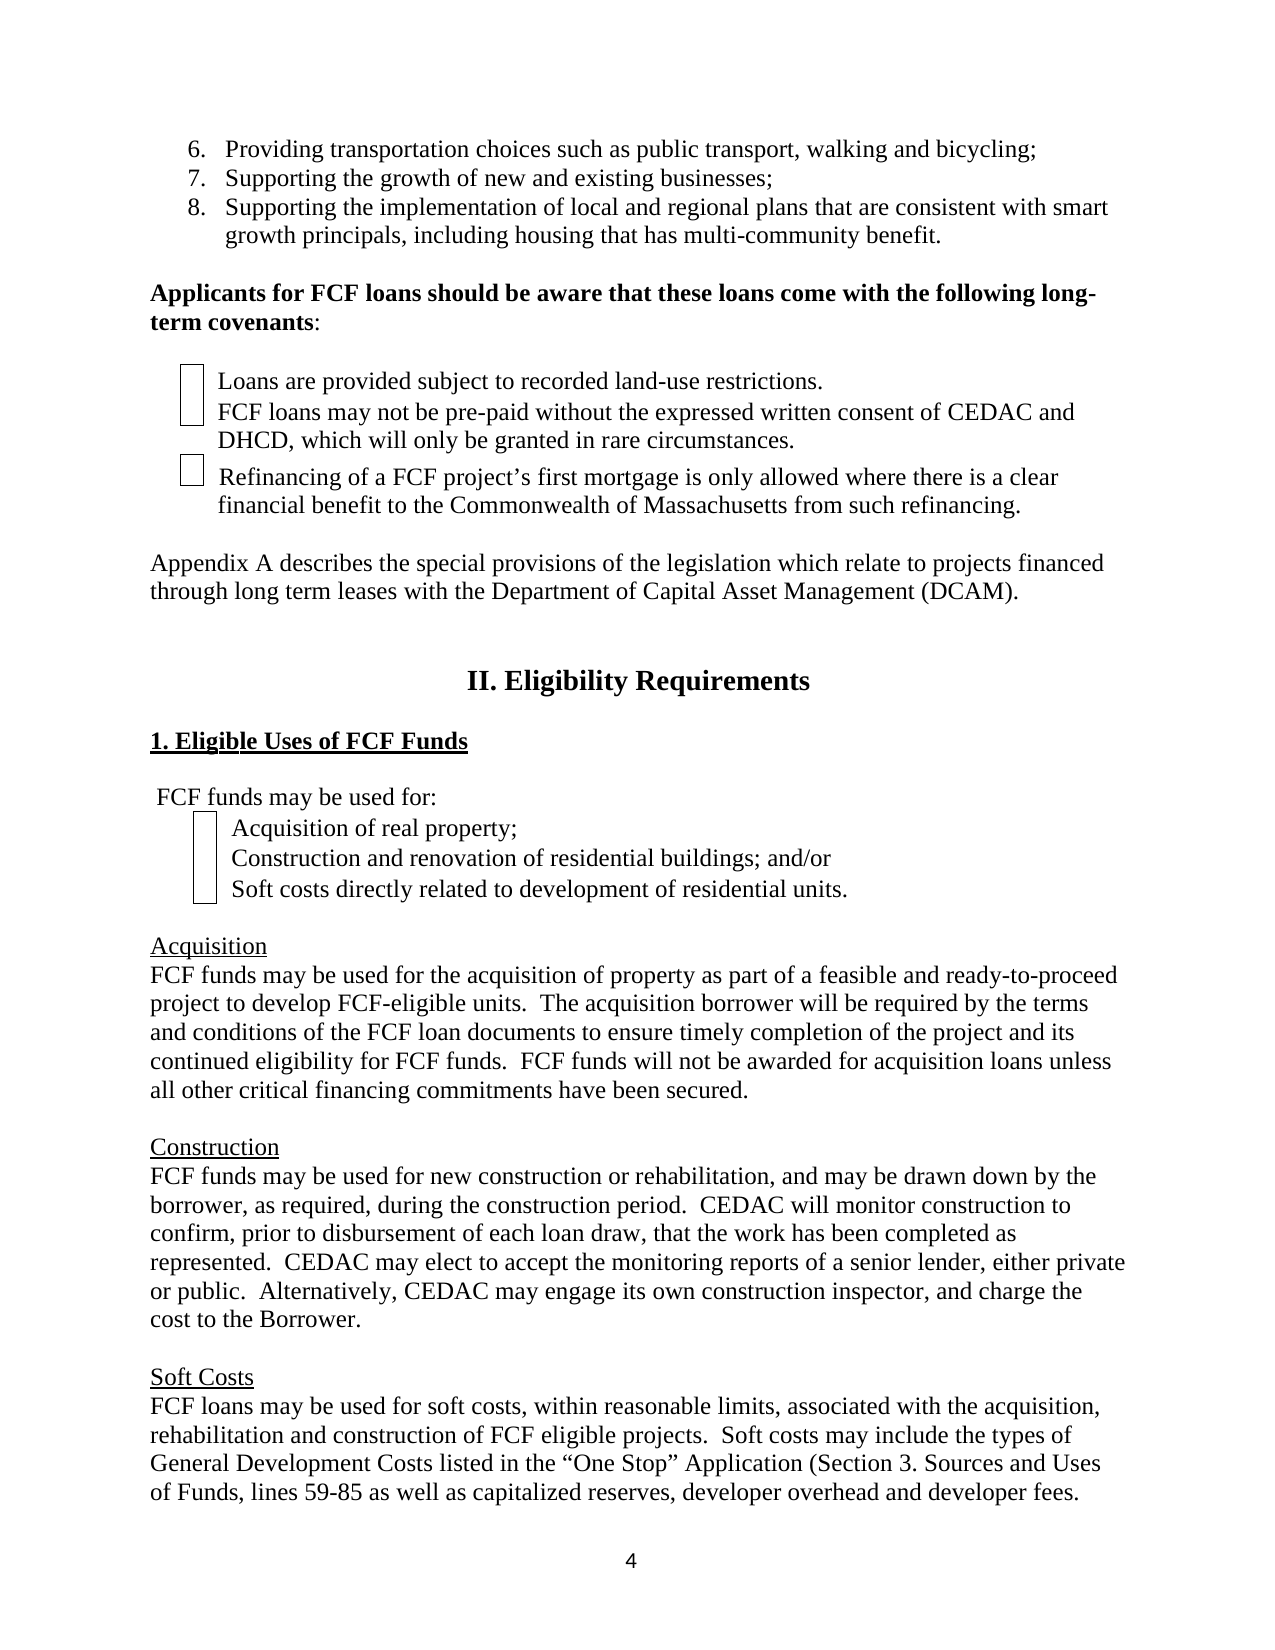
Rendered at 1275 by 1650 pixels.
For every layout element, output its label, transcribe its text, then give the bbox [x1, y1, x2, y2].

text Acquisition [150, 931, 1135, 960]
text Construction [150, 1132, 1135, 1161]
text FCF loans may not be pre-paid without the expressed written consent of CEDAC and [217, 397, 1135, 426]
text Soft costs directly related to development of residential units. [231, 874, 1135, 902]
text Loans are provided subject to recorded land-use restrictions. [217, 366, 1135, 395]
text Appendix A describes the special provisions of the legislation which relate to projects financed through long term leases with the Department of Capital Asset Management (DCAM). [150, 548, 1108, 605]
text 6. Providing transportation choices such as public transport, walking and bicycling; [187, 134, 1135, 163]
text cost to the Borrower. [150, 1305, 1135, 1333]
text financial benefit to the Commonwealth of Massachusetts from such refinancing. [217, 491, 1135, 519]
text DHCD, which will only be granted in rare circumstances. [217, 426, 1135, 454]
picture [194, 842, 216, 903]
text FCF funds may be used for new construction or rehabilitation, and may be drawn down by the borrower, as required, during the construction period. CEDAC will monitor construction to confirm, prior to disbursement of each loan draw, that the work has been completed as represented. CEDAC may elect to accept the monitoring reports of a senior lender, either private or public. Alternatively, CEDAC may engage its own construction inspector, and charge the [150, 1161, 1128, 1305]
text Construction and renovation of residential buildings; and/or [231, 843, 1135, 872]
text FCF loans may be used for soft costs, within reasonable limits, associated with the acquisition, rehabilitation and construction of FCF eligible projects. Soft costs may include the types of General Development Costs listed in the “One Stop” Application (Section 3. Sources and Uses of Funds, lines 59-85 as well as capitalized reserves, developer overhead and developer fees. [150, 1391, 1104, 1506]
text II. Eligibility Requirements [462, 663, 815, 697]
text 7. Supporting the growth of new and existing businesses; [187, 163, 1135, 192]
text FCF funds may be used for: Acquisition of real property; [156, 782, 523, 842]
text FCF funds may be used for the acquisition of property as part of a feasible and ready-to-proceed project to develop FCF-eligible units. The acquisition borrower will be required by the terms and conditions of the FCF loan documents to ensure timely completion of the project and its continued eligibility for FCF funds. FCF funds will not be awarded for acquisition loans unless all other critical financing commitments have been secured. [150, 960, 1120, 1103]
text Refinancing of a FCF project’s first mortgage is only allowed where there is a clear [180, 454, 1135, 491]
picture [181, 365, 203, 425]
text 8. Supporting the implementation of local and regional plans that are consistent with smart growth principals, including housing that has multi-community benefit. [187, 192, 1113, 249]
text Soft Costs [150, 1362, 1135, 1391]
text Applicants for FCF loans should be aware that these loans come with the following long- term covenants: [150, 279, 1098, 336]
picture [181, 455, 203, 485]
text 1. Eligible Uses of FCF Funds [150, 726, 1135, 754]
